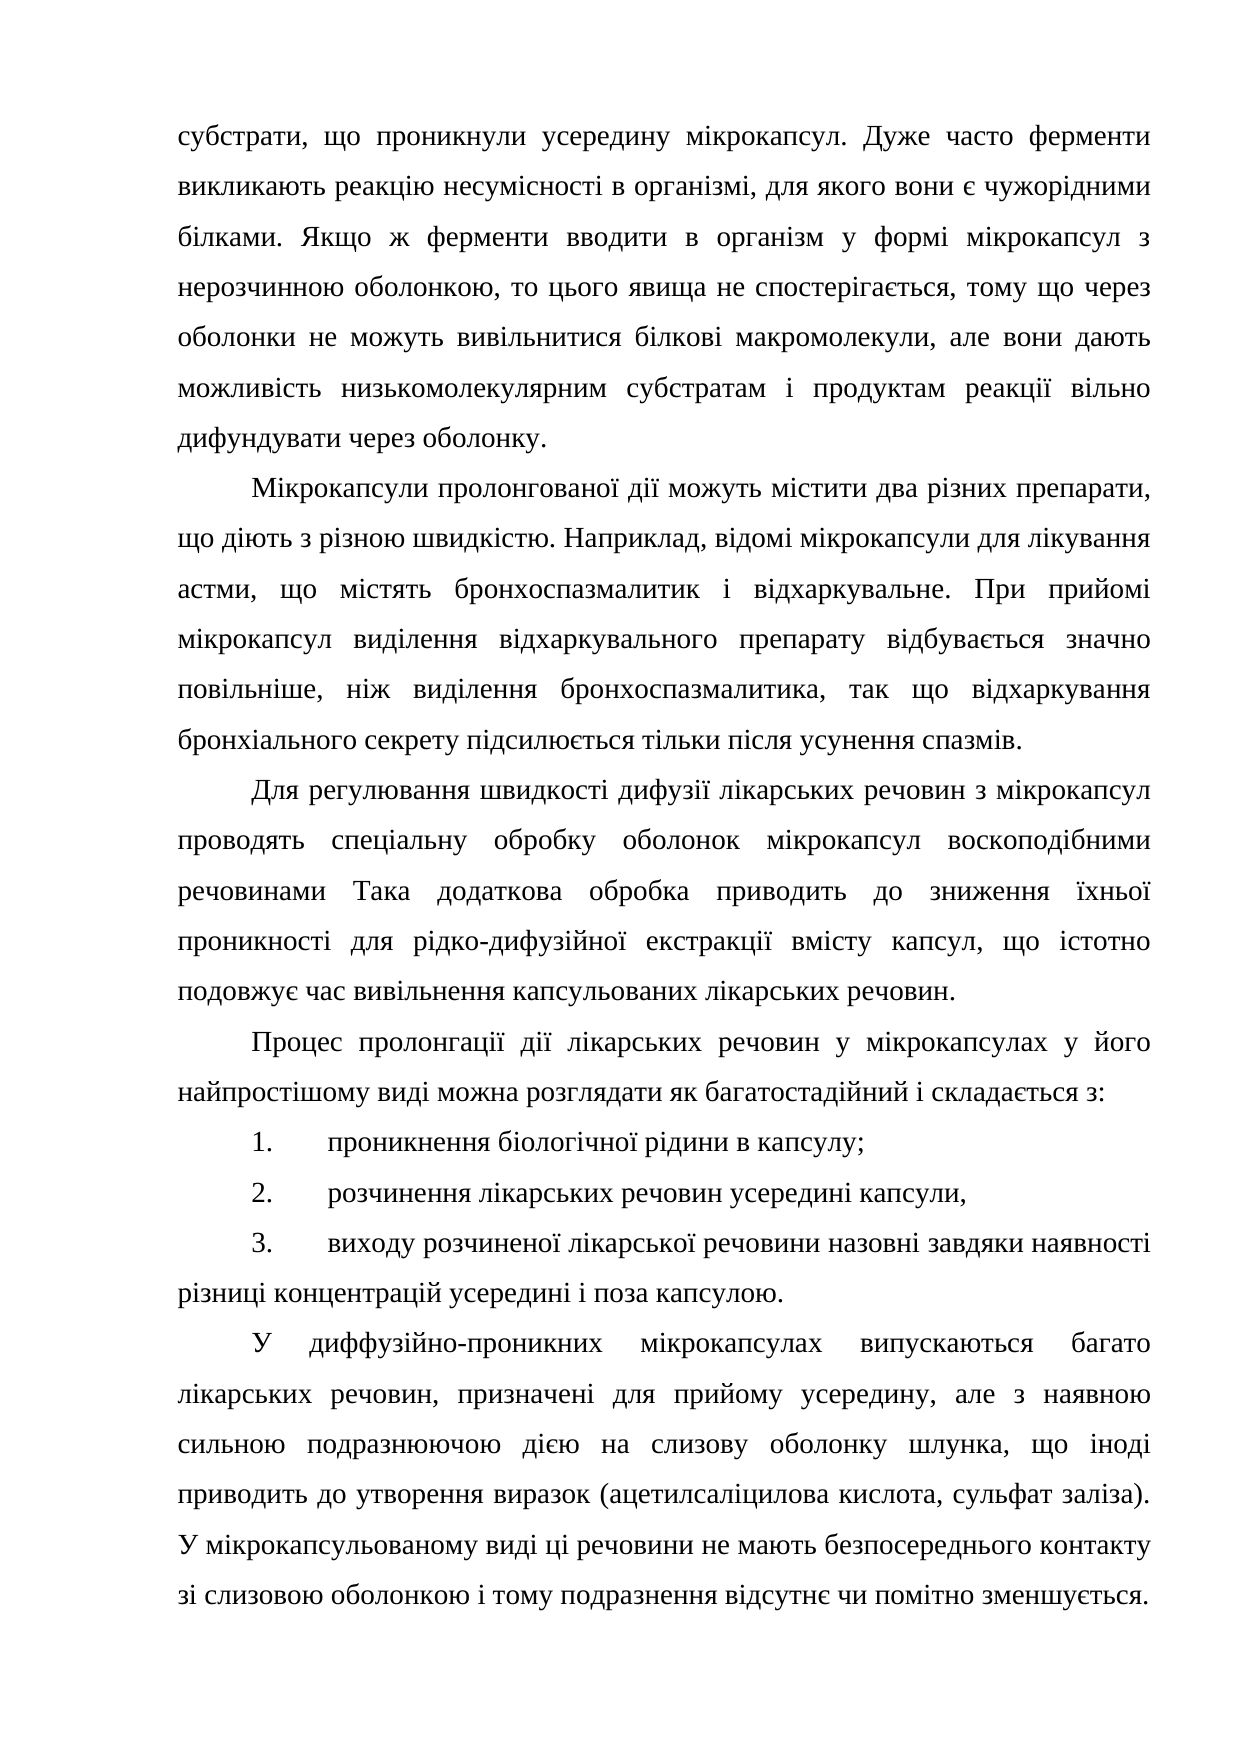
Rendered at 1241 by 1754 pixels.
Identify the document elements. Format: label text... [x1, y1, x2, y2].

list розчинення лікарських речовин усередині капсули, [177, 1175, 1152, 1208]
list проникнення біологічної рідини в капсулу; [177, 1124, 1152, 1158]
text Мікрокапсули пролонгованої дії можуть містити два різних препарати, що діють з різною швидкістю. Наприклад, відомі мікрокапсули для лікування астми, що містять бронхоспазмалитик і відхаркувальне. При прийомі мікрокапсул виділення відхаркувального препарату відбувається значно повільніше, ніж виділення бронхоспазмалитика, так що відхаркування бронхіального секрету підсилюється тільки після усунення спазмів. [177, 470, 1152, 755]
text Для регулювання швидкості дифузії лікарських речовин з мікрокапсул проводять спеціальну обробку оболонок мікрокапсул воскоподібними речовинами Така додаткова обробка приводить до зниження їхньої проникності для рідко-дифузійної екстракції вмісту капсул, що істотно подовжує час вивільнення капсульованих лікарських речовин. [177, 772, 1152, 1007]
text Процес пролонгації дії лікарських речовин у мікрокапсулах у його найпростішому виді можна розглядати як багатостадійний і складається з: [177, 1024, 1152, 1108]
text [177, 118, 1152, 453]
text У диффузійно-проникних мікрокапсулах випускаються багато лікарських речовин, призначені для прийому усередину, але з наявною сильною подразнюючою дією на слизову оболонку шлунка, що іноді приводить до утворення виразок (ацетилсаліцилова кислота, сульфат заліза). У мікрокапсульованому виді ці речовини не мають безпосереднього контакту зі слизовою оболонкою і тому подразнення відсутнє чи помітно зменшується. [177, 1326, 1152, 1611]
list виходу розчиненої лікарської речовини назовні завдяки наявності різниці концентрацій усередині і поза капсулою. [177, 1225, 1152, 1309]
